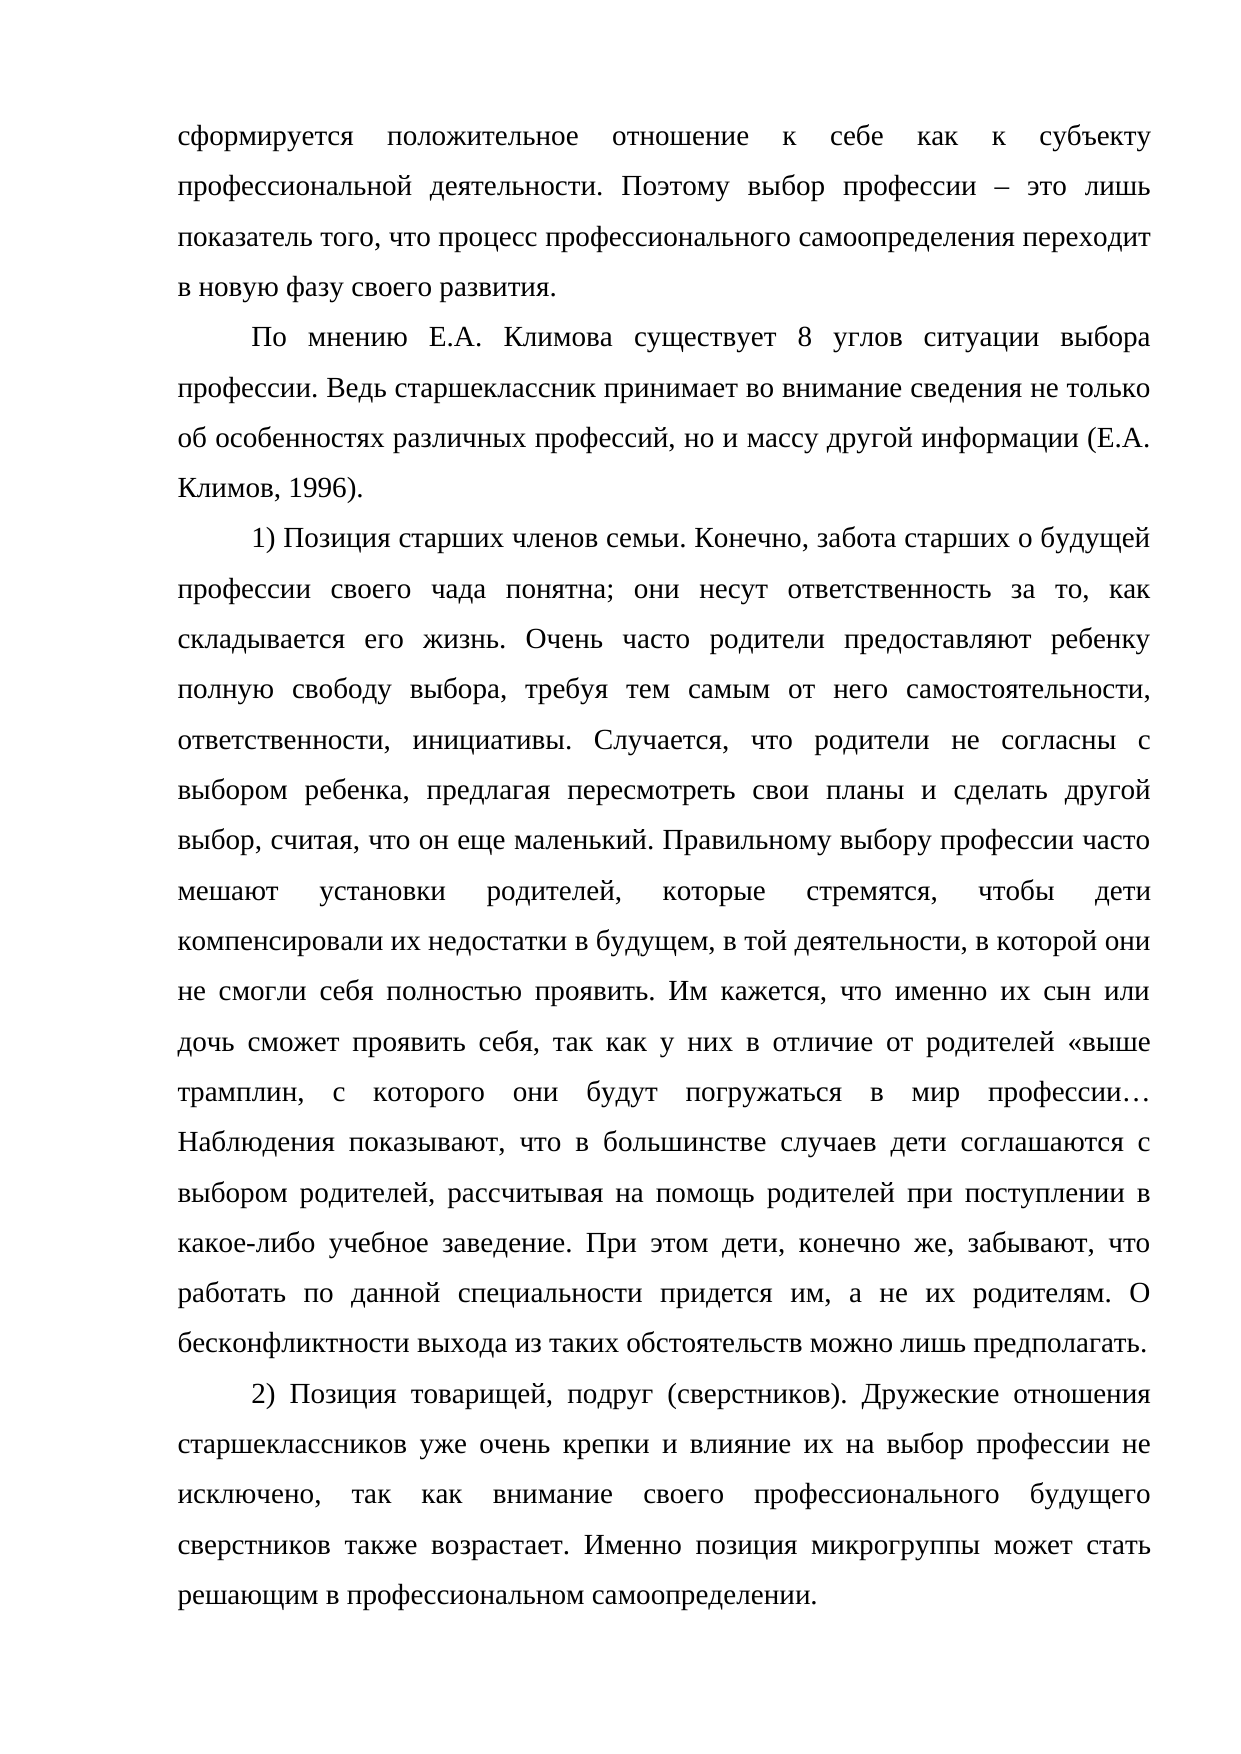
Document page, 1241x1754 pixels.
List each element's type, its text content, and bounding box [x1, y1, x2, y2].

text 2) Позиция товарищей, подруг (сверстников). Дружеские отношения старшеклассников уже очень крепки и влияние их на выбор профессии не исключено, так как внимание своего профессионального будущего сверстников также возрастает. Именно позиция микрогруппы может стать решающим в профессиональном самоопределении. [177, 1376, 1152, 1611]
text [177, 118, 1152, 303]
text 1) Позиция старших членов семьи. Конечно, забота старших о будущей профессии своего чада понятна; они несут ответственность за то, как складывается его жизнь. Очень часто родители предоставляют ребенку полную свободу выбора, требуя тем самым от него самостоятельности, ответственности, инициативы. Случается, что родители не согласны с выбором ребенка, предлагая пересмотреть свои планы и сделать другой выбор, считая, что он еще маленький. Правильному выбору профессии часто мешают установки родителей, которые стремятся, чтобы дети компенсировали их недостатки в будущем, в той деятельности, в которой они не смогли себя полностью проявить. Им кажется, что именно их сын или дочь сможет проявить себя, так как у них в отличие от родителей «выше трамплин, с которого они будут погружаться в мир профессии… Наблюдения показывают, что в большинстве случаев дети соглашаются с выбором родителей, рассчитывая на помощь родителей при поступлении в какое-либо учебное заведение. При этом дети, конечно же, забывают, что работать по данной специальности придется им, а не их родителям. О бесконфликтности выхода из таких обстоятельств можно лишь предполагать. [177, 521, 1152, 1359]
text По мнению Е.А. Климова существует 8 углов ситуации выбора профессии. Ведь старшеклассник принимает во внимание сведения не только об особенностях различных профессий, но и массу другой информации (Е.А. Климов, 1996). [177, 319, 1152, 504]
